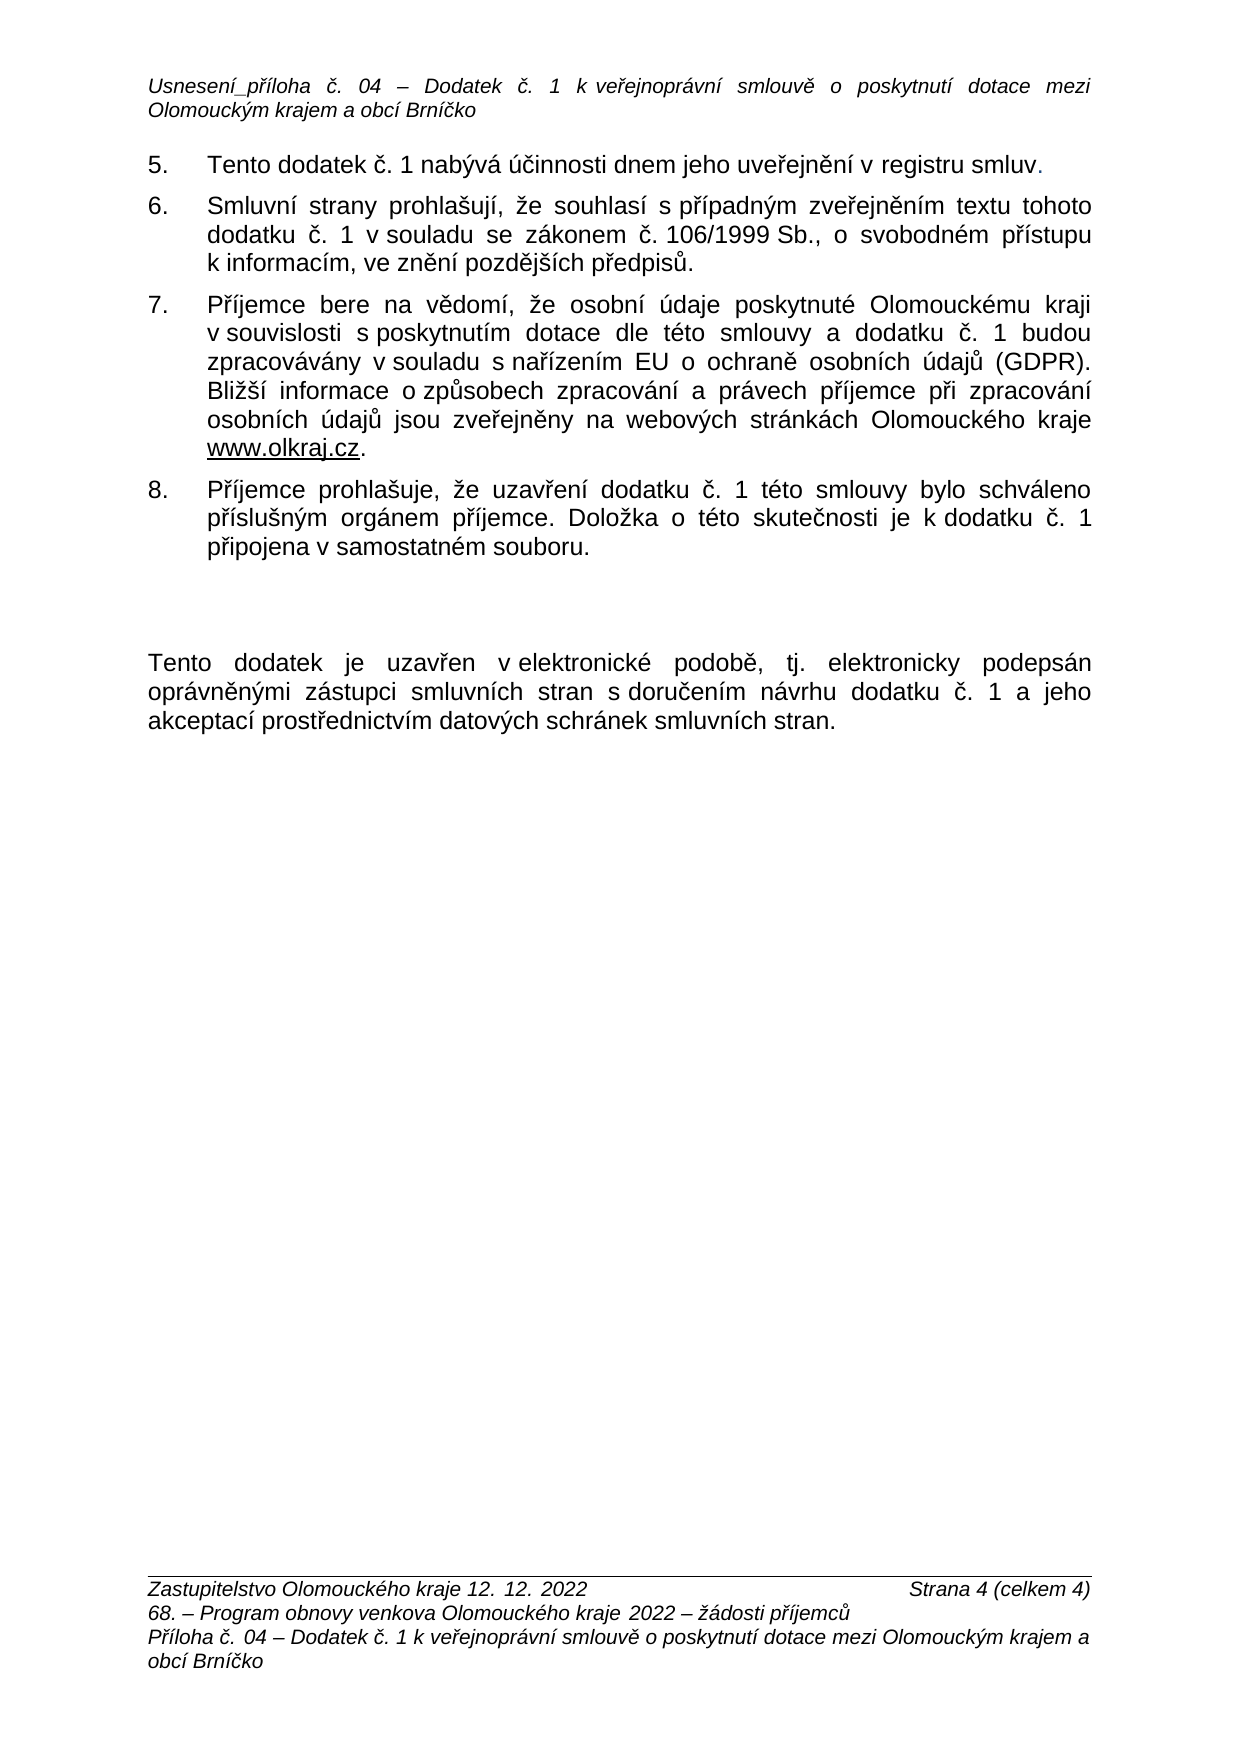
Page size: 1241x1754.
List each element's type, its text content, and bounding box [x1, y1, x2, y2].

list Příjemce prohlašuje, že uzavření dodatku č. 1 této smlouvy bylo schváleno příslušným orgánem příjemce. Doložka o této skutečnosti je k dodatku č. 1 připojena v samostatném souboru. [148, 475, 1092, 561]
text Tento dodatek je uzavřen v elektronické podobě, tj. elektronicky podepsán oprávněnými zástupci smluvních stran s doručením návrhu dodatku č. 1 a jeho akceptací prostřednictvím datových schránek smluvních stran. [148, 648, 1092, 735]
list Příjemce bere na vědomí, že osobní údaje poskytnuté Olomouckému kraji v souvislosti s poskytnutím dotace dle této smlouvy a dodatku č. 1 budou zpracovávány v souladu s nařízením EU o ochraně osobních údajů (GDPR). Bližší informace o způsobech zpracování a právech příjemce při zpracování osobních údajů jsou zveřejněny na webových stránkách Olomouckého kraje www.olkraj.cz. [148, 290, 1092, 462]
list Tento dodatek č. 1 nabývá účinnosti dnem jeho uveřejnění v registru smluv. [148, 150, 1092, 178]
list Smluvní strany prohlašují, že souhlasí s případným zveřejněním textu tohoto dodatku č. 1 v souladu se zákonem č. 106/1999 Sb., o svobodném přístupu k informacím, ve znění pozdějších předpisů. [148, 191, 1092, 277]
